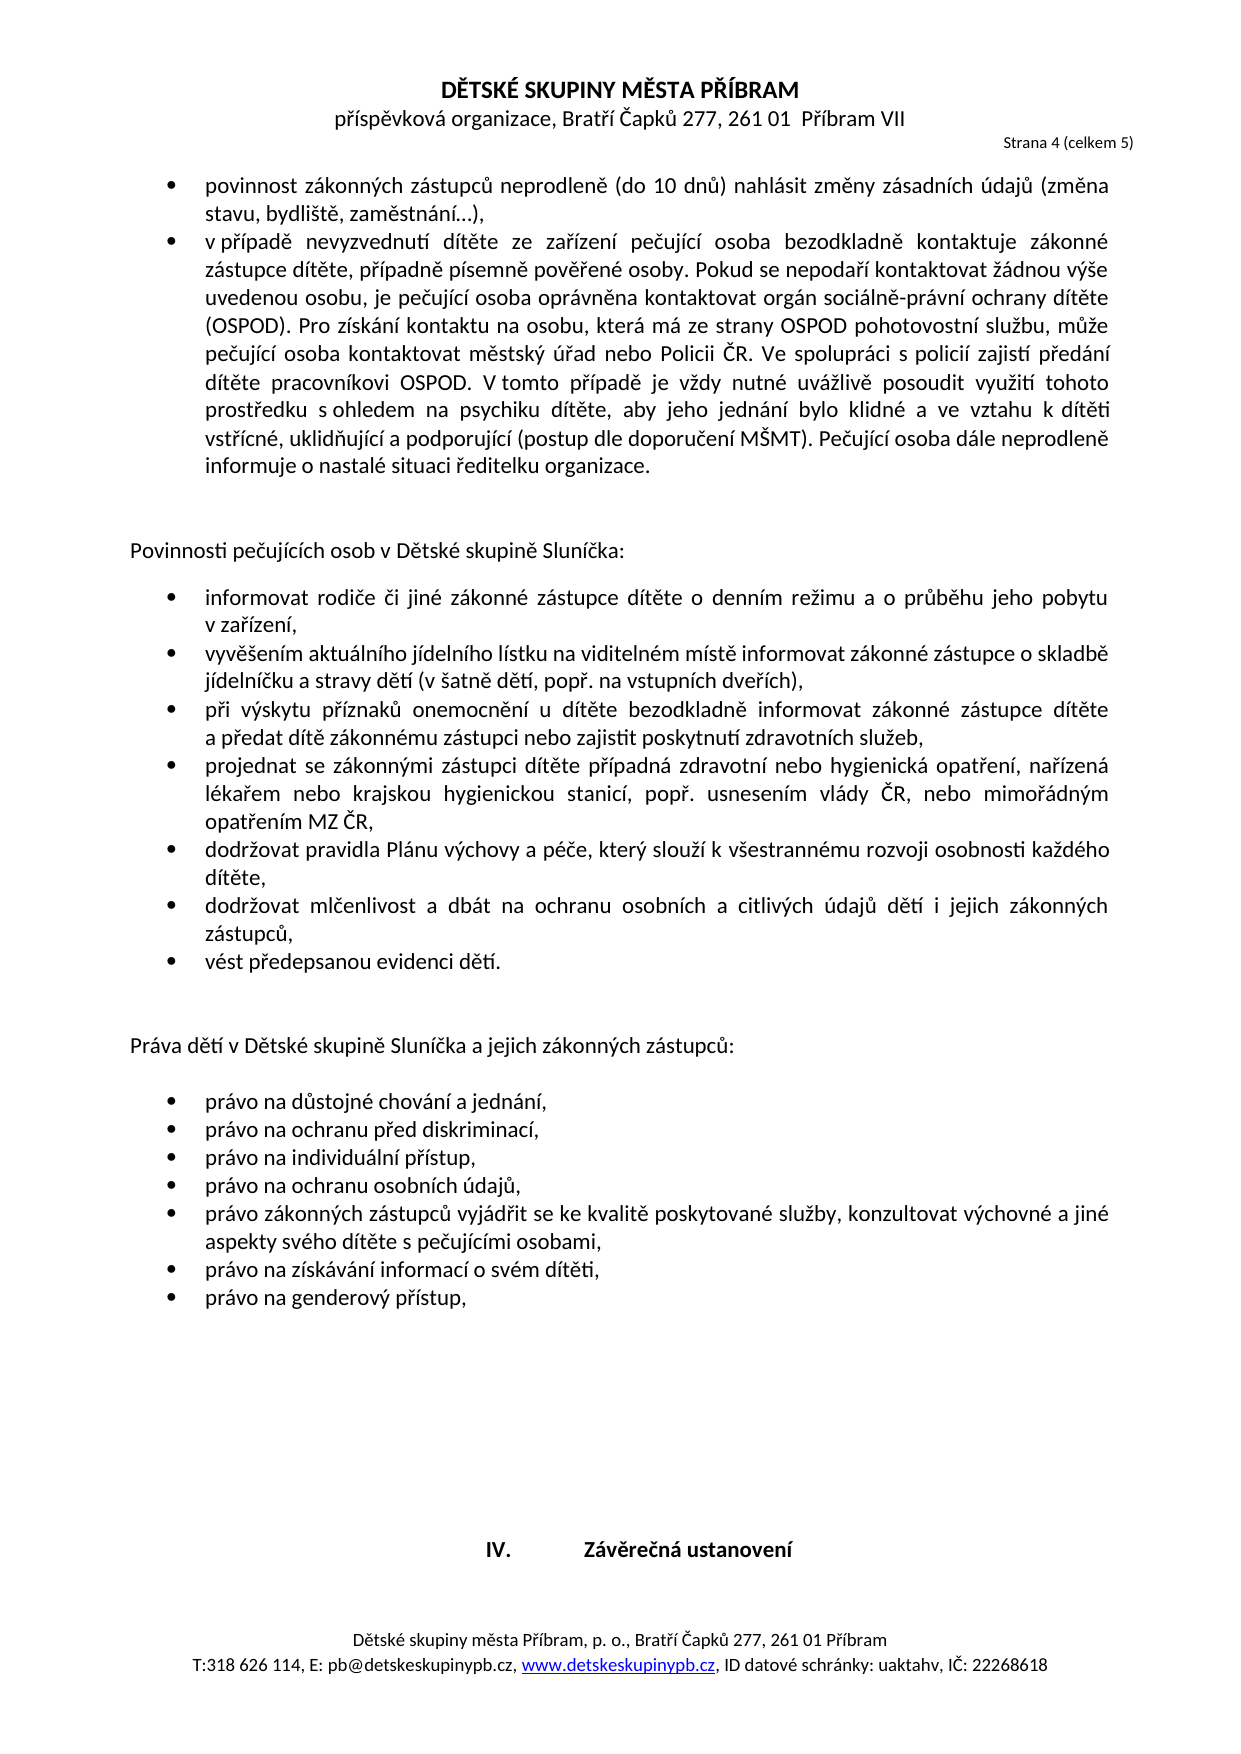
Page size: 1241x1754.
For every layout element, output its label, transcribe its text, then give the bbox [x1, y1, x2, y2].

list právo na ochranu osobních údajů, [167, 1171, 1110, 1199]
list právo na individuální přístup, [167, 1143, 1110, 1171]
list projednat se zákonnými zástupci dítěte případná zdravotní nebo hygienická opatření, nařízená lékařem nebo krajskou hygienickou stanicí, popř. usnesením vlády ČR, nebo mimořádným opatřením MZ ČR, [167, 751, 1110, 835]
list právo na důstojné chování a jednání, [167, 1087, 1110, 1115]
list informovat rodiče či jiné zákonné zástupce dítěte o denním režimu a o průběhu jeho pobytu v zařízení, [167, 583, 1110, 639]
list v případě nevyzvednutí dítěte ze zařízení pečující osoba bezodkladně kontaktuje zákonné zástupce dítěte, případně písemně pověřené osoby. Pokud se nepodaří kontaktovat žádnou výše uvedenou osobu, je pečující osoba oprávněna kontaktovat orgán sociálně-právní ochrany dítěte (OSPOD). Pro získání kontaktu na osobu, která má ze strany OSPOD pohotovostní službu, může pečující osoba kontaktovat městský úřad nebo Policii ČR. Ve spolupráci s policií zajistí předání dítěte pracovníkovi OSPOD. V tomto případě je vždy nutné uvážlivě posoudit využití tohoto prostředku s ohledem na psychiku dítěte, aby jeho jednání bylo klidné a ve vztahu k dítěti vstřícné, uklidňující a podporující (postup dle doporučení MŠMT). Pečující osoba dále neprodleně informuje o nastalé situaci ředitelku organizace. [167, 227, 1110, 480]
list dodržovat pravidla Plánu výchovy a péče, který slouží k všestrannému rozvoji osobnosti každého dítěte, [167, 835, 1110, 891]
list povinnost zákonných zástupců neprodleně (do 10 dnů) nahlásit změny zásadních údajů (změna stavu, bydliště, zaměstnání…), [167, 171, 1110, 227]
list právo na ochranu před diskriminací, [167, 1115, 1110, 1143]
list právo na získávání informací o svém dítěti, [167, 1255, 1110, 1283]
list vést předepsanou evidenci dětí. [167, 947, 1110, 975]
text Povinnosti pečujících osob v Dětské skupině Sluníčka: [130, 536, 1110, 564]
text IV. Závěrečná ustanovení [167, 1535, 1110, 1563]
list právo na genderový přístup, [167, 1283, 1110, 1311]
list právo zákonných zástupců vyjádřit se ke kvalitě poskytované služby, konzultovat výchovné a jiné aspekty svého dítěte s pečujícími osobami, [167, 1199, 1110, 1255]
list při výskytu příznaků onemocnění u dítěte bezodkladně informovat zákonné zástupce dítěte a předat dítě zákonnému zástupci nebo zajistit poskytnutí zdravotních služeb, [167, 695, 1110, 751]
list dodržovat mlčenlivost a dbát na ochranu osobních a citlivých údajů dětí i jejich zákonných zástupců, [167, 891, 1110, 947]
text Práva dětí v Dětské skupině Sluníčka a jejich zákonných zástupců: [130, 1031, 1110, 1059]
list vyvěšením aktuálního jídelního lístku na viditelném místě informovat zákonné zástupce o skladbě jídelníčku a stravy dětí (v šatně dětí, popř. na vstupních dveřích), [167, 639, 1110, 695]
